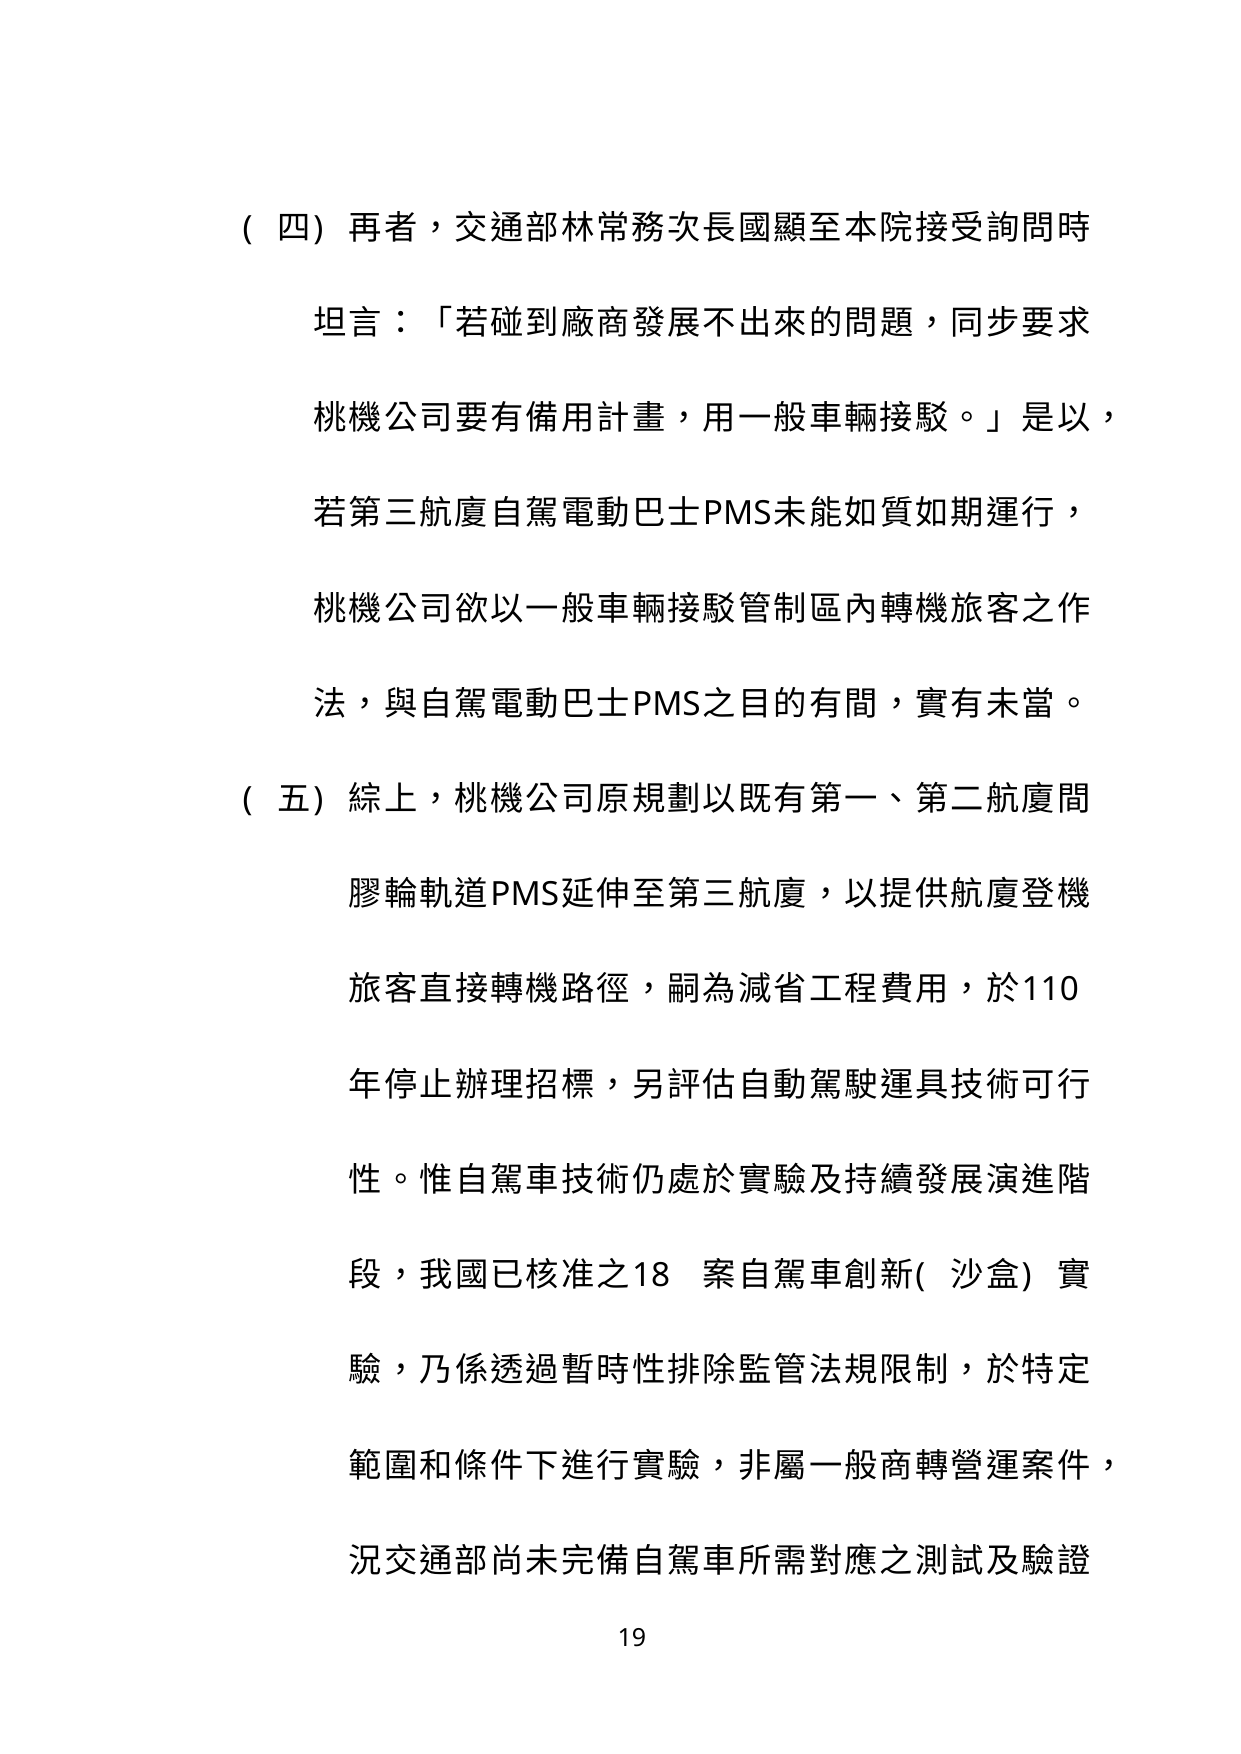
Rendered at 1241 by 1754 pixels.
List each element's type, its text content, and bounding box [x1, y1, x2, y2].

subtitle 再者，交通部林常務次長國顯至本院接受詢問時坦言：「若碰到廠商發展不出來的問題，同步要求桃機公司要有備用計畫，用一般車輛接駁。」是以，若第三航廈自駕電動巴士PMS未能如質如期運行，桃機公司欲以一般車輛接駁管制區內轉機旅客之作法，與自駕電動巴士PMS之目的有間，實有未當。 [242, 177, 1092, 748]
